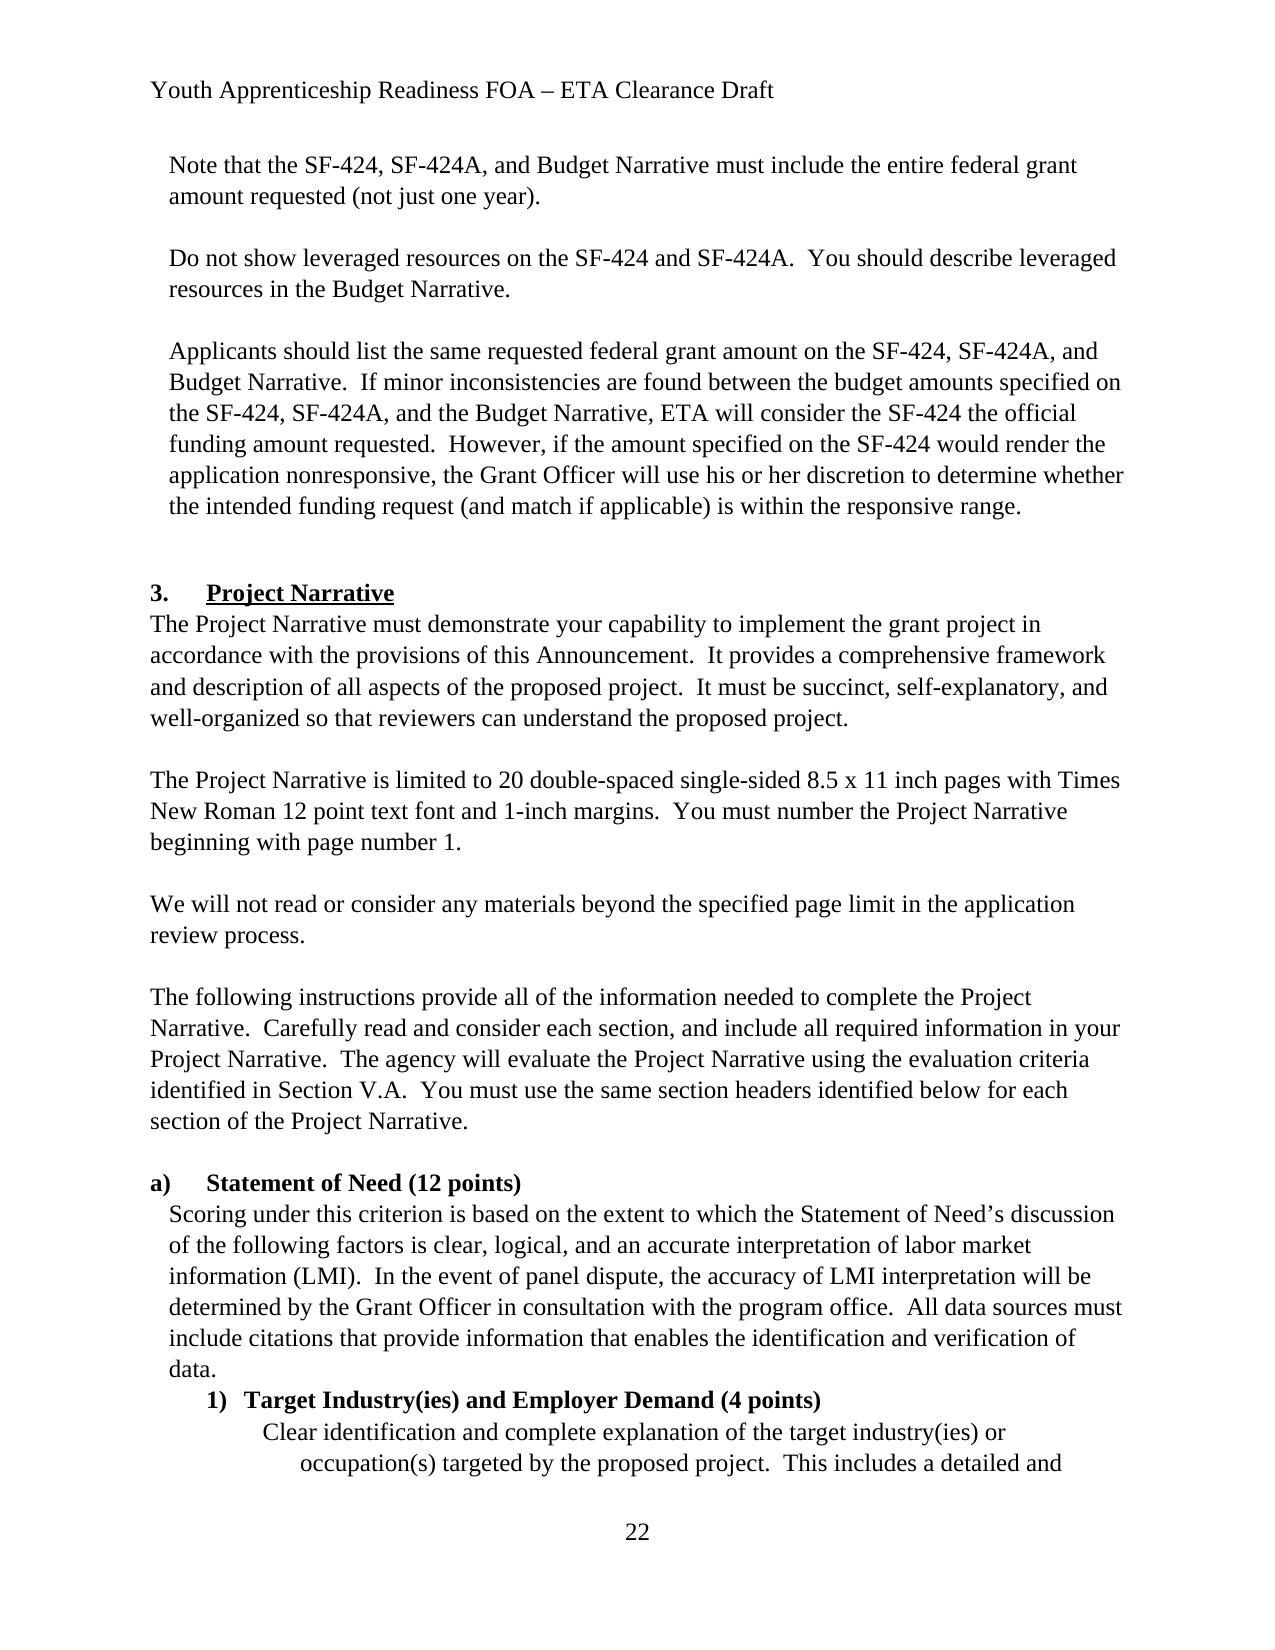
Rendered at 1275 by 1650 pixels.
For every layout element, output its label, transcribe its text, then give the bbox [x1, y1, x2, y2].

text Target Industry(ies) and Employer Demand (4 points) [206, 1386, 1125, 1414]
text Applicants should list the same requested federal grant amount on the SF-424, SF-424A, and Budget Narrative. If minor inconsistencies are found between the budget amounts specified on the SF-424, SF-424A, and the Budget Narrative, ETA will consider the SF-424 the official funding amount requested. However, if the amount specified on the SF-424 would render the application nonresponsive, the Grant Officer will use his or her discretion to determine whether the intended funding request (and match if applicable) is within the responsive range. [169, 336, 1125, 520]
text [262, 1417, 1125, 1476]
text We will not read or consider any materials beyond the specified page limit in the application review process. [150, 889, 1125, 949]
text Scoring under this criterion is based on the extent to which the Statement of Need’s discussion of the following factors is clear, logical, and an accurate interpretation of labor market information (LMI). In the event of panel dispute, the accuracy of LMI interpretation will be determined by the Grant Officer in consultation with the program office. All data sources must include citations that provide information that enables the identification and verification of data. [169, 1199, 1125, 1383]
text Do not show leveraged resources on the SF-424 and SF-424A. You should describe leveraged resources in the Budget Narrative. [169, 243, 1125, 303]
subtitle Statement of Need (12 points) [150, 1168, 1125, 1197]
text The Project Narrative must demonstrate your capability to implement the grant project in accordance with the provisions of this Announcement. It provides a comprehensive framework and description of all aspects of the proposed project. It must be succinct, self-explanatory, and well-organized so that reviewers can understand the proposed project. [150, 609, 1125, 731]
subtitle Project Narrative [150, 578, 1125, 607]
text Note that the SF-424, SF-424A, and Budget Narrative must include the entire federal grant amount requested (not just one year). [169, 150, 1125, 210]
text The following instructions provide all of the information needed to complete the Project Narrative. Carefully read and consider each section, and include all required information in your Project Narrative. The agency will evaluate the Project Narrative using the evaluation criteria identified in Section V.A. You must use the same section headers identified below for each section of the Project Narrative. [150, 982, 1125, 1135]
text The Project Narrative is limited to 20 double-spaced single-sided 8.5 x 11 inch pages with Times New Roman 12 point text font and 1-inch margins. You must number the Project Narrative beginning with page number 1. [150, 765, 1125, 856]
